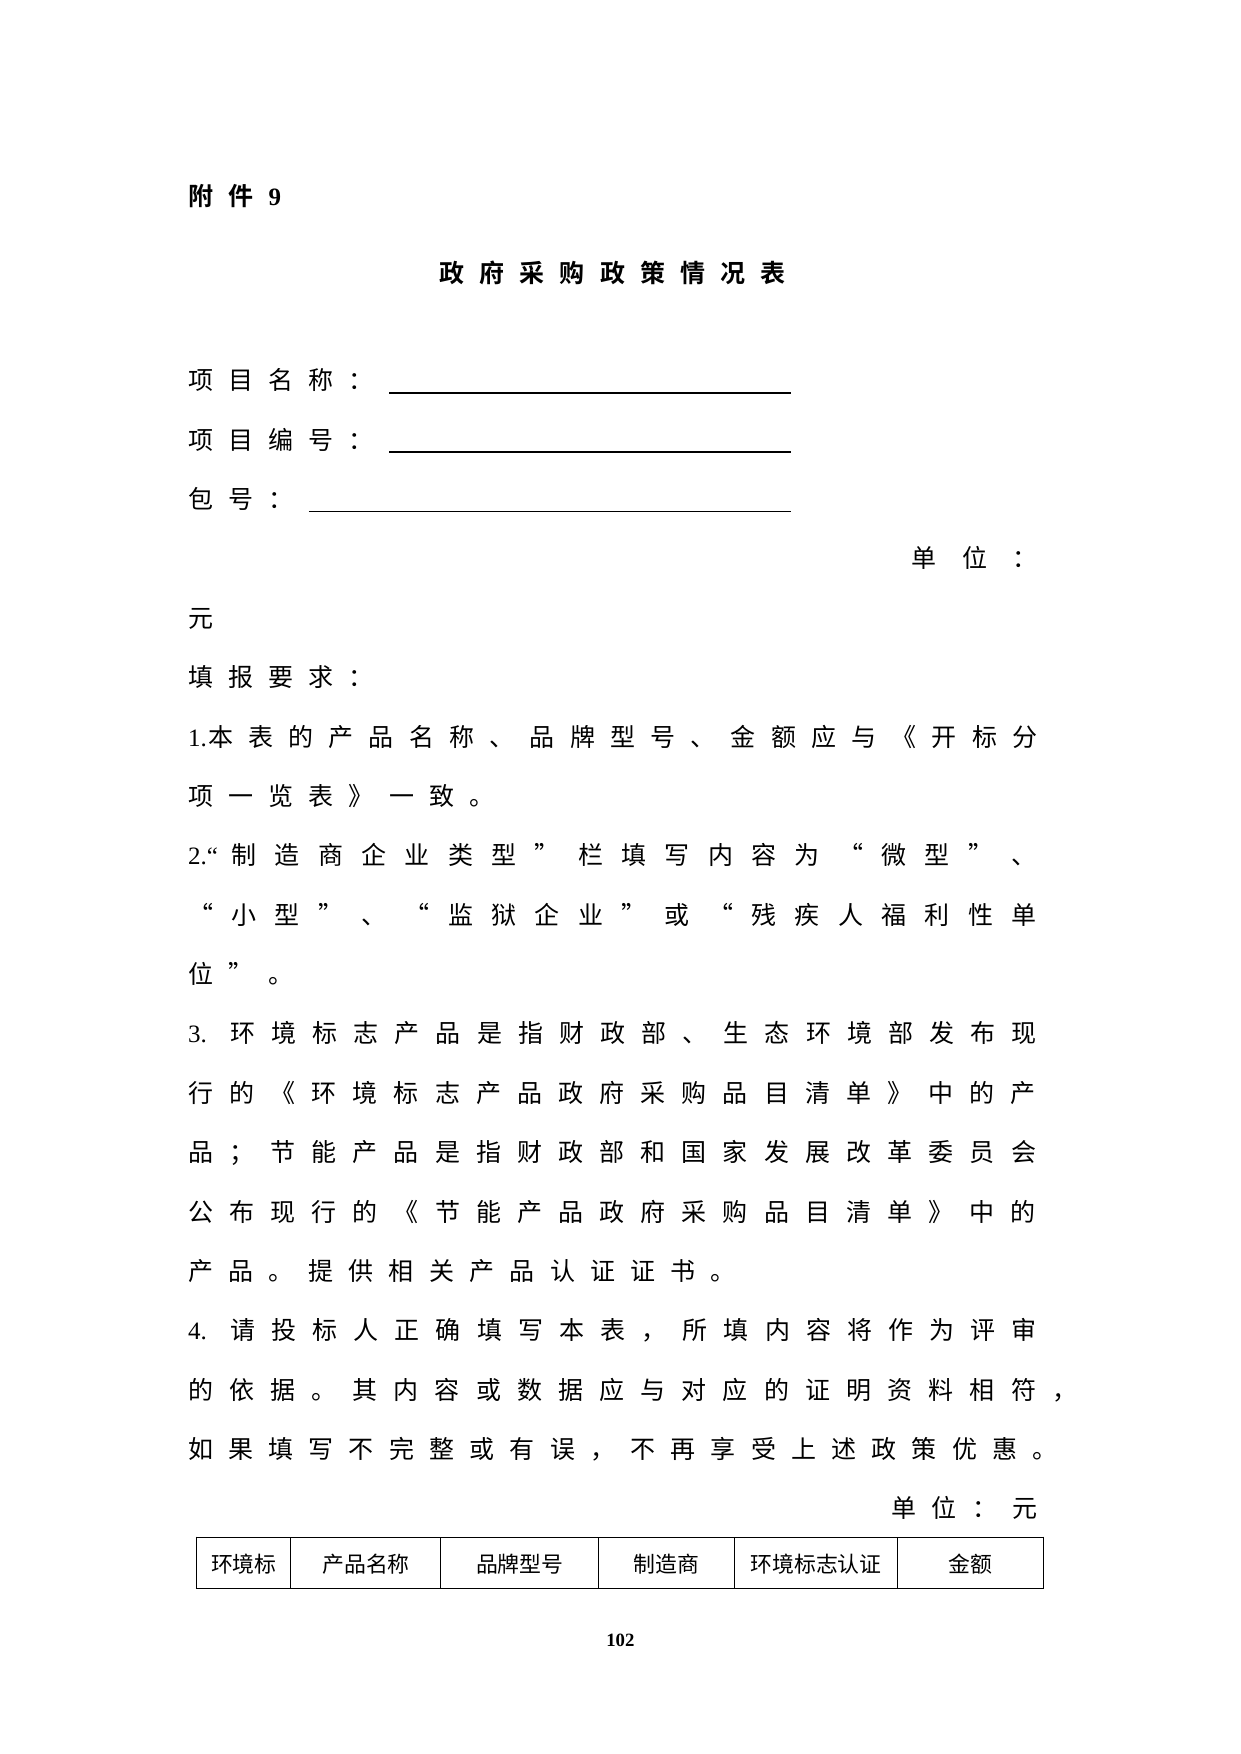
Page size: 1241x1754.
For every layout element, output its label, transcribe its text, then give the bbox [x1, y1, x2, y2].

table_header 产品名称 [291, 1538, 440, 1588]
table_header 环境标志产品 [197, 1538, 290, 1588]
text 包号： [188, 468, 1052, 527]
text 单位：元 [188, 527, 1052, 646]
text 单位：元 [188, 1477, 1052, 1537]
table_header 品牌型号 [441, 1538, 598, 1588]
text 政府采购政策情况表 [188, 242, 1052, 301]
table_header 环境标志认证证书编号 [735, 1538, 897, 1588]
text 项目编号： [188, 408, 1052, 468]
table_header 制造商 [599, 1538, 734, 1588]
text 2.“制造商企业类型”栏填写内容为“微型”、“小型”、“监狱企业”或“残疾人福利性单位”。 [188, 824, 1052, 1002]
text 附件9 [188, 164, 1052, 224]
table_header 金额 [898, 1538, 1043, 1588]
text 4. 请投标人正确填写本表，所填内容将作为评审的依据。其内容或数据应与对应的证明资料相符，如果填写不完整或有误，不再享受上述政策优惠。 [188, 1299, 1052, 1477]
text 3. 环境标志产品是指财政部、生态环境部发布现行的《环境标志产品政府采购品目清单》中的产品；节能产品是指财政部和国家发展改革委员会公布现行的《节能产品政府采购品目清单》中的产品。提供相关产品认证证书。 [188, 1002, 1052, 1299]
text 项目名称： [188, 349, 1052, 408]
text 填报要求： [188, 646, 1052, 705]
text 1.本表的产品名称、品牌型号、金额应与《开标分项一览表》一致。 [188, 705, 1052, 824]
